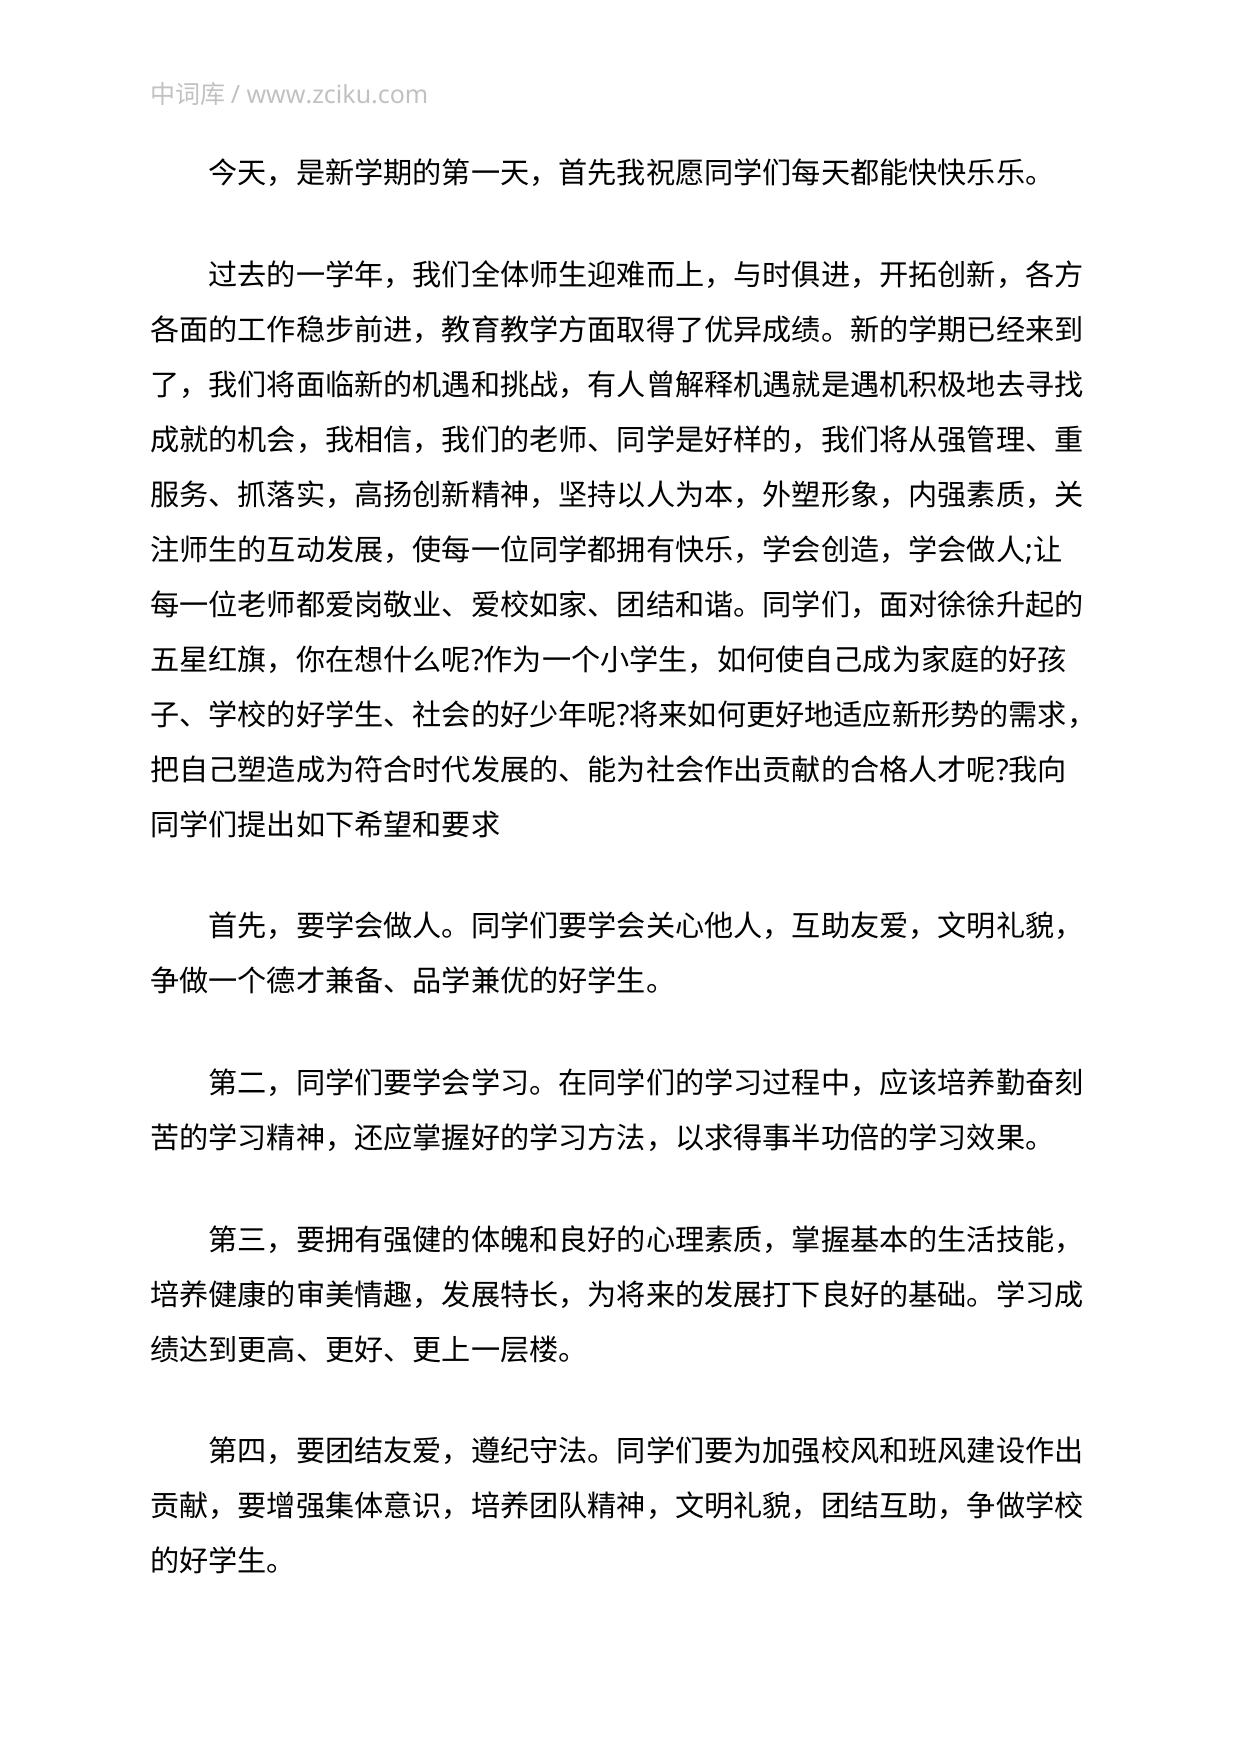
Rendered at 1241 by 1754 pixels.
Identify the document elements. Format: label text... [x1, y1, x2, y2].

text 第二，同学们要学会学习。在同学们的学习过程中，应该培养勤奋刻苦的学习精神，还应掌握好的学习方法，以求得事半功倍的学习效果。 [150, 1059, 1090, 1157]
text 第四，要团结友爱，遵纪守法。同学们要为加强校风和班风建设作出贡献，要增强集体意识，培养团队精神，文明礼貌，团结互助，争做学校的好学生。 [150, 1428, 1090, 1580]
text 首先，要学会做人。同学们要学会关心他人，互助友爱，文明礼貌，争做一个德才兼备、品学兼优的好学生。 [150, 903, 1090, 1000]
text 第三，要拥有强健的体魄和良好的心理素质，掌握基本的生活技能，培养健康的审美情趣，发展特长，为将来的发展打下良好的基础。学习成绩达到更高、更好、更上一层楼。 [150, 1216, 1090, 1368]
text 今天，是新学期的第一天，首先我祝愿同学们每天都能快快乐乐。 [150, 150, 1090, 192]
text 过去的一学年，我们全体师生迎难而上，与时俱进，开拓创新，各方各面的工作稳步前进，教育教学方面取得了优异成绩。新的学期已经来到了，我们将面临新的机遇和挑战，有人曾解释机遇就是遇机积极地去寻找成就的机会，我相信，我们的老师、同学是好样的，我们将从强管理、重服务、抓落实，高扬创新精神，坚持以人为本，外塑形象，内强素质，关注师生的互动发展，使每一位同学都拥有快乐，学会创造，学会做人;让每一位老师都爱岗敬业、爱校如家、团结和谐。同学们，面对徐徐升起的五星红旗，你在想什么呢?作为一个小学生，如何使自己成为家庭的好孩子、学校的好学生、社会的好少年呢?将来如何更好地适应新形势的需求，把自己塑造成为符合时代发展的、能为社会作出贡献的合格人才呢?我向同学们提出如下希望和要求 [150, 252, 1090, 843]
